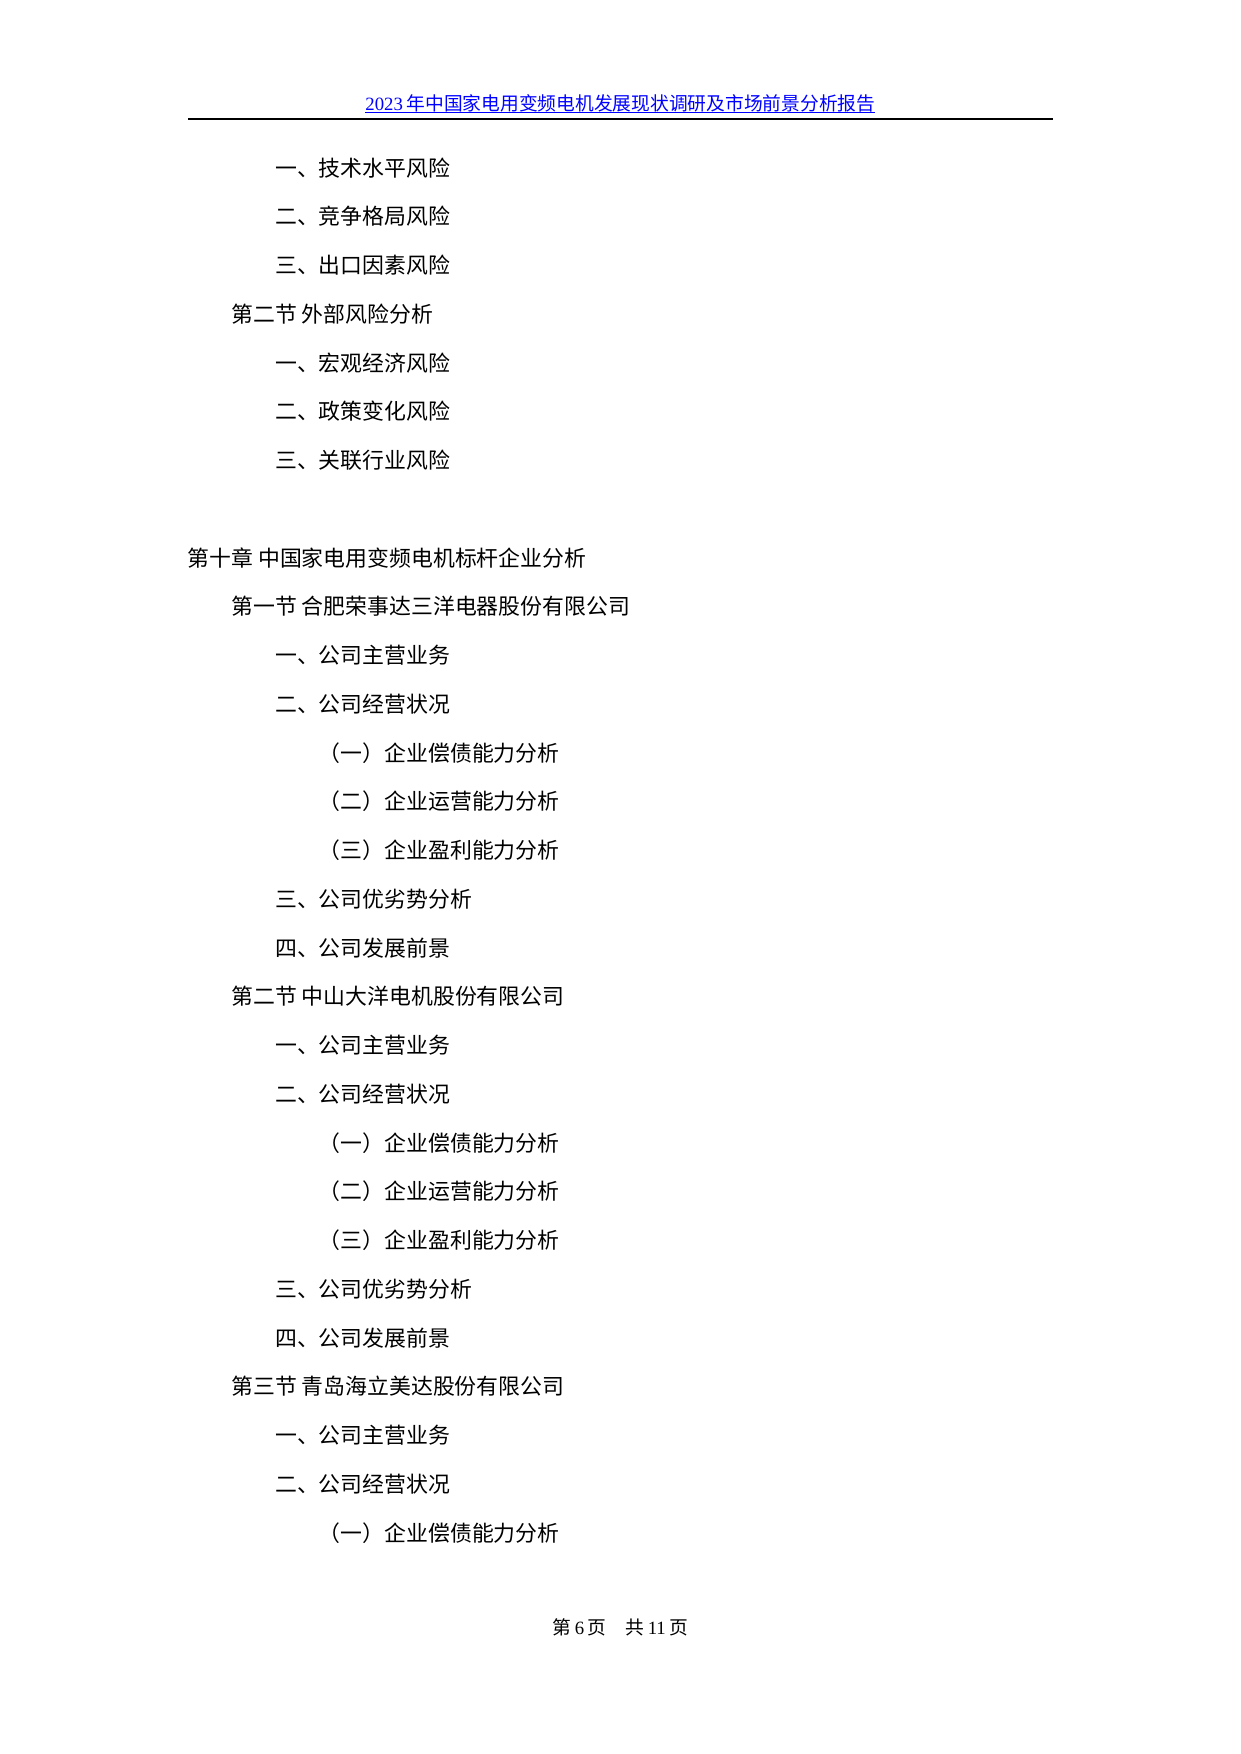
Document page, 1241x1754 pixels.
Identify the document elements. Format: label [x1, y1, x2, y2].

text [187, 150, 1053, 1548]
